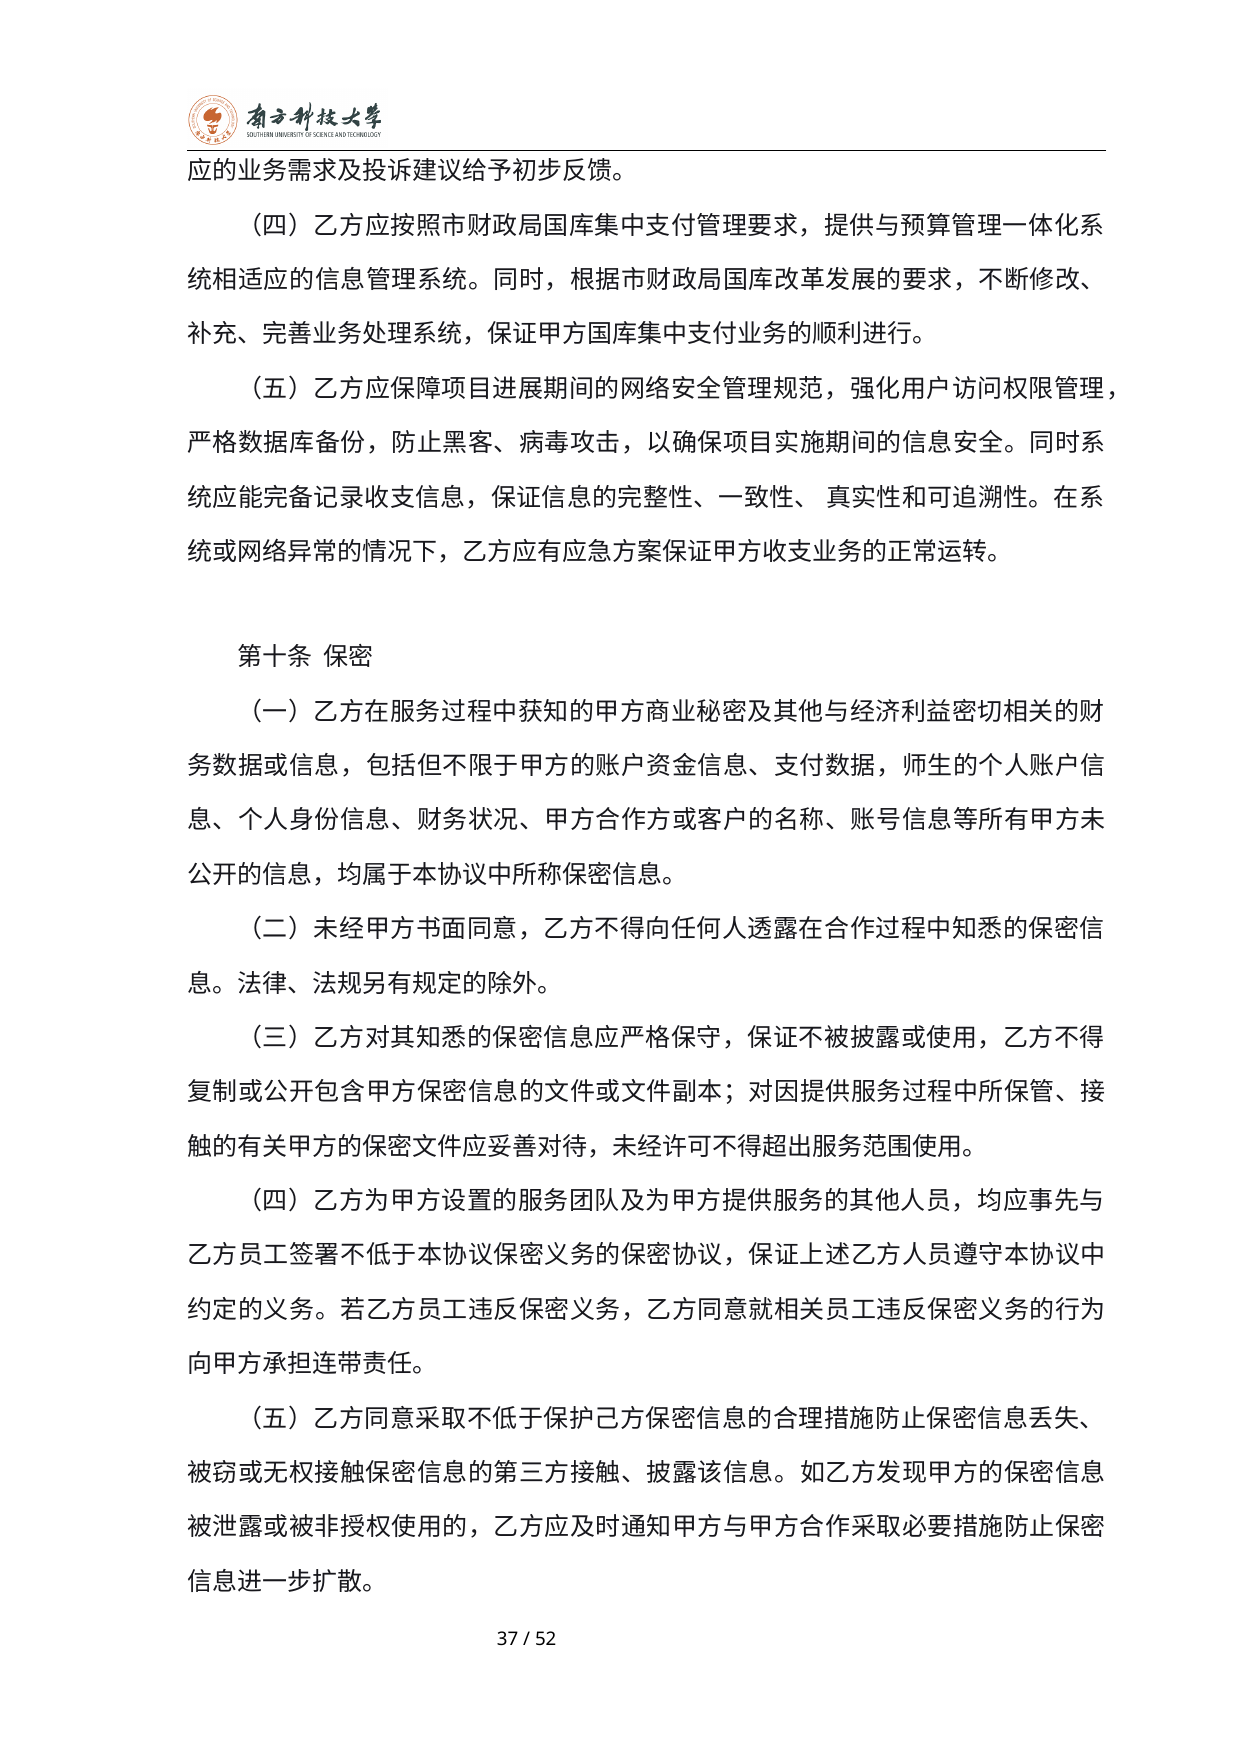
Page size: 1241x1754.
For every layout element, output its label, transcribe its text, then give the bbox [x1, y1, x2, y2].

picture [187, 88, 389, 148]
text （五）乙方应保障项目进展期间的网络安全管理规范，强化用户访问权限管理，严格数据库备份，防止黑客、病毒攻击，以确保项目实施期间的信息安全。同时系统应能完备记录收支信息，保证信息的完整性、一致性、 真实性和可追溯性。在系统或网络异常的情况下，乙方应有应急方案保证甲方收支业务的正常运转。 [187, 368, 1106, 568]
text （二）未经甲方书面同意，乙方不得向任何人透露在合作过程中知悉的保密信息。法律、法规另有规定的除外。 [187, 909, 1106, 999]
text （四）乙方应按照市财政局国库集中支付管理要求，提供与预算管理一体化系统相适应的信息管理系统。同时，根据市财政局国库改革发展的要求，不断修改、补充、完善业务处理系统，保证甲方国库集中支付业务的顺利进行。 [187, 205, 1106, 350]
text （四）乙方为甲方设置的服务团队及为甲方提供服务的其他人员，均应事先与乙方员工签署不低于本协议保密义务的保密协议，保证上述乙方人员遵守本协议中约定的义务。若乙方员工违反保密义务，乙方同意就相关员工违反保密义务的行为向甲方承担连带责任。 [187, 1181, 1106, 1380]
text 第十条 保密 [187, 637, 1106, 673]
text （三）乙方对其知悉的保密信息应严格保守，保证不被披露或使用，乙方不得复制或公开包含甲方保密信息的文件或文件副本；对因提供服务过程中所保管、接触的有关甲方的保密文件应妥善对待，未经许可不得超出服务范围使用。 [187, 1017, 1106, 1162]
text （五）乙方同意采取不低于保护己方保密信息的合理措施防止保密信息丢失、被窃或无权接触保密信息的第三方接触、披露该信息。如乙方发现甲方的保密信息被泄露或被非授权使用的，乙方应及时通知甲方与甲方合作采取必要措施防止保密信息进一步扩散。 [187, 1398, 1106, 1597]
text （一）乙方在服务过程中获知的甲方商业秘密及其他与经济利益密切相关的财务数据或信息，包括但不限于甲方的账户资金信息、支付数据，师生的个人账户信息、个人身份信息、财务状况、甲方合作方或客户的名称、账号信息等所有甲方未公开的信息，均属于本协议中所称保密信息。 [187, 691, 1106, 891]
text （三）乙方应为甲方设立绿色反馈通道，对于甲方和师生的业务需求及投诉建议，网点支行的服务团队需在2个工作日内给予初步反馈。如网点支行无法解决，需明确上级支行或分行具体的对接部门及对接人，该对接人需在2个工作日内对相应的业务需求及投诉建议给予初步反馈。 [187, 151, 1106, 187]
